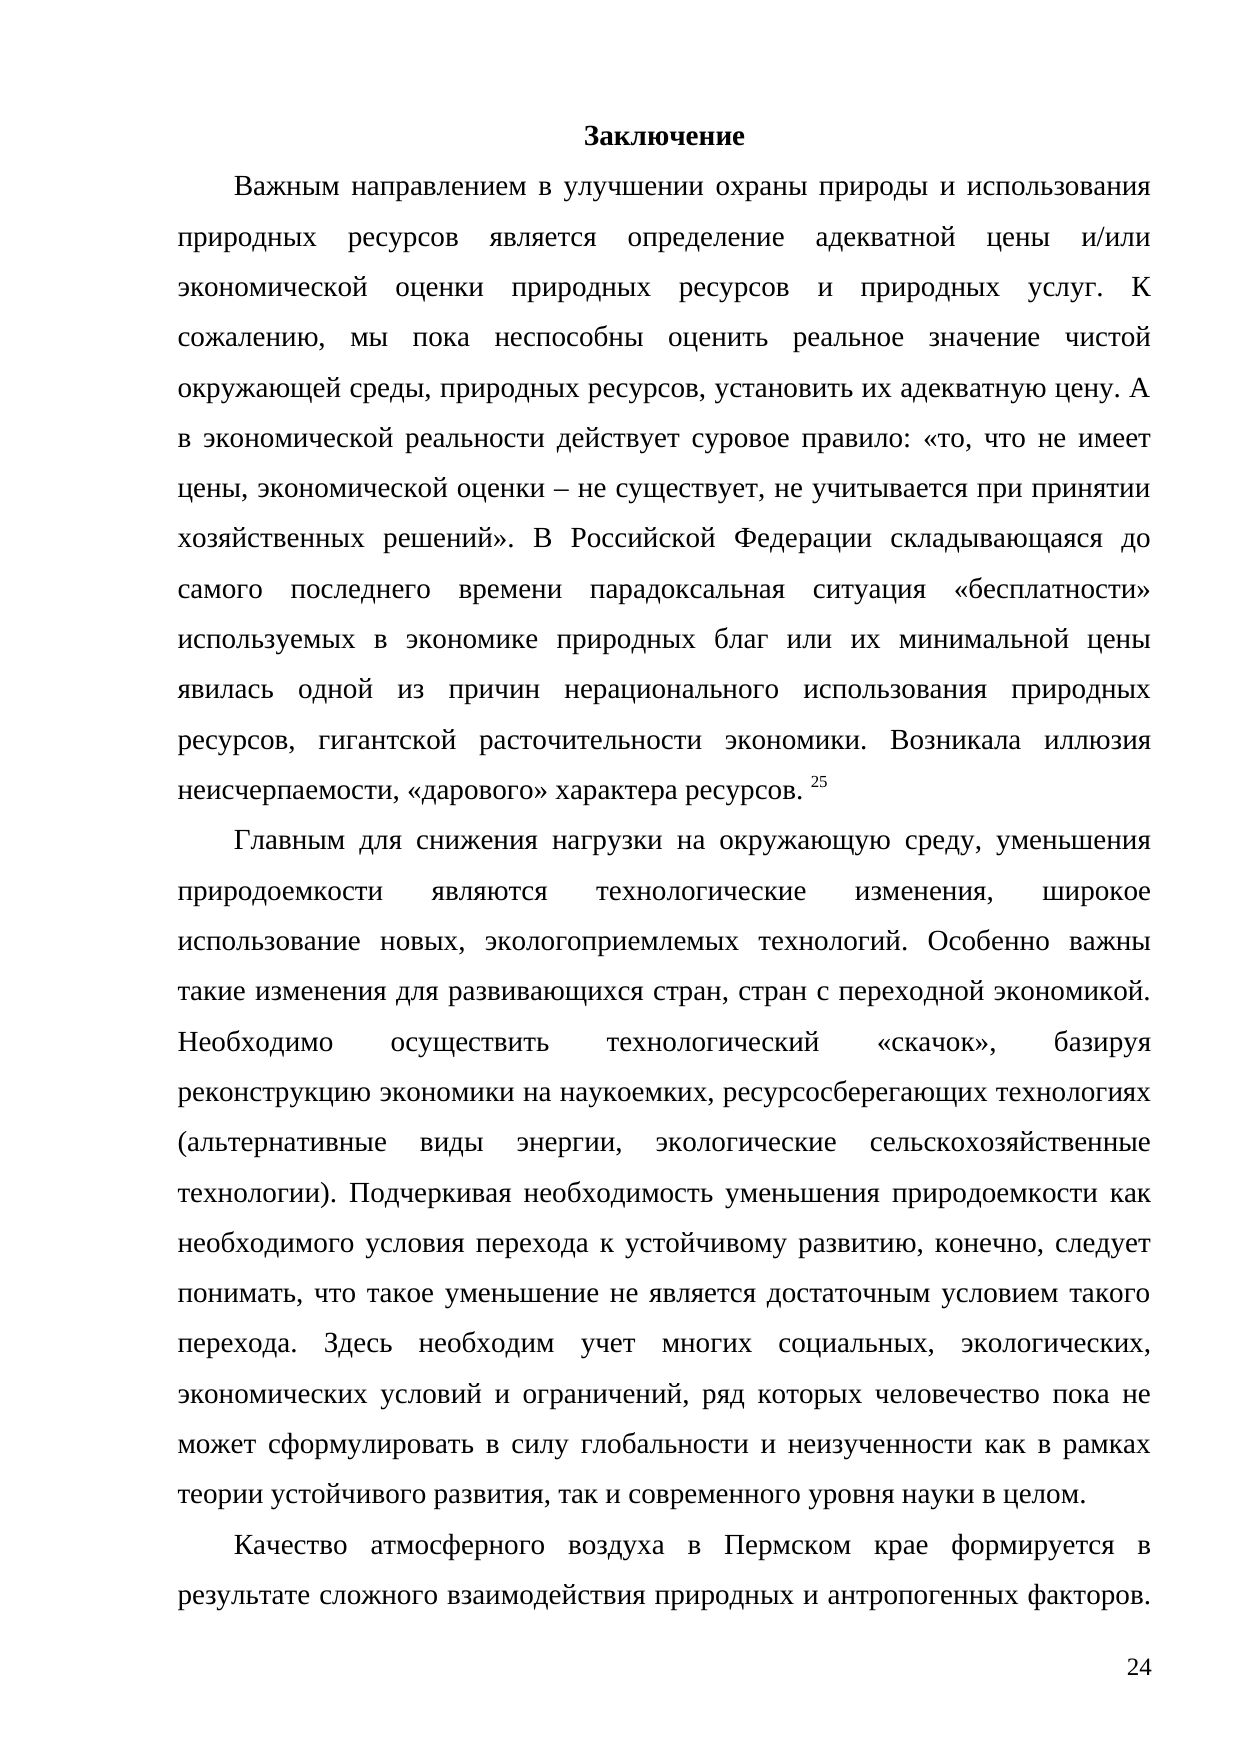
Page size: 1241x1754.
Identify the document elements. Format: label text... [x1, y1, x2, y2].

text Главным для снижения нагрузки на окружающую среду, уменьшения природоемкости являются технологические изменения, широкое использование новых, экологоприемлемых технологий. Особенно важны такие изменения для развивающихся стран, стран с переходной экономикой. Необходимо осуществить технологический «скачок», базируя реконструкцию экономики на наукоемких, ресурсосберегающих технологиях (альтернативные виды энергии, экологические сельскохозяйственные технологии). Подчеркивая необходимость уменьшения природоемкости как необходимого условия перехода к устойчивому развитию, конечно, следует понимать, что такое уменьшение не является достаточным условием такого перехода. Здесь необходим учет многих социальных, экологических, экономических условий и ограничений, ряд которых человечество пока не может сформулировать в силу глобальности и неизученности как в рамках теории устойчивого развития, так и современного уровня науки в целом. [177, 822, 1152, 1510]
text Важным направлением в улучшении охраны природы и использования природных ресурсов является определение адекватной цены и/или экономической оценки природных ресурсов и природных услуг. К сожалению, мы пока неспособны оценить реальное значение чистой окружающей среды, природных ресурсов, установить их адекватную цену. А в экономической реальности действует суровое правило: «то, что не имеет цены, экономической оценки – не существует, не учитывается при принятии хозяйственных решений». В Российской Федерации складывающаяся до самого последнего времени парадоксальная ситуация «бесплатности» используемых в экономике природных благ или их минимальной цены явилась одной из причин нерационального использования природных ресурсов, гигантской расточительности экономики. Возникала иллюзия неисчерпаемости, «дарового» характера ресурсов. [177, 168, 1152, 806]
text Заключение [177, 118, 1152, 152]
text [177, 1527, 1152, 1611]
